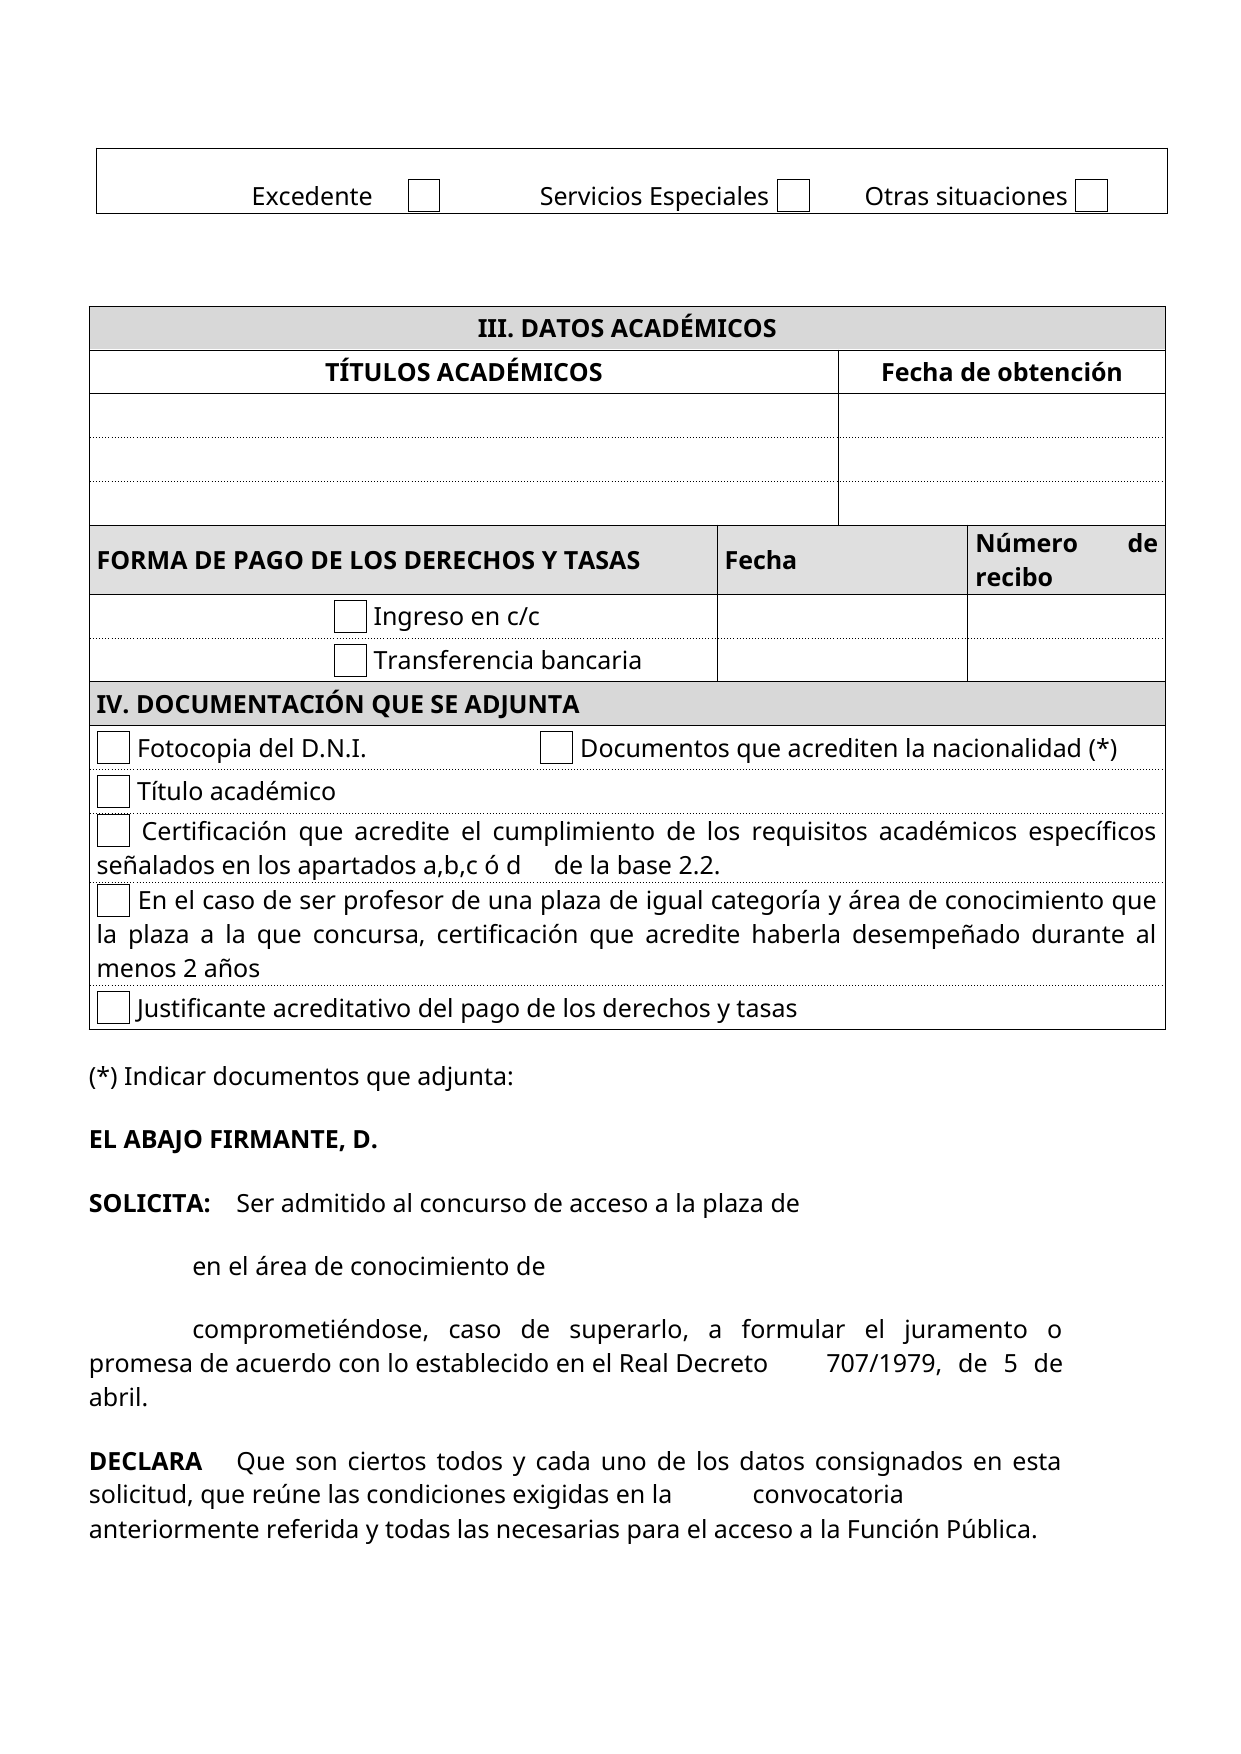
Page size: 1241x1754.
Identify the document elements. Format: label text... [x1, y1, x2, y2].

table_cell Justificante acreditativo del pago de los derechos y tasas [90, 985, 1165, 1029]
table_cell Certificación que acredite el cumplimiento de los requisitos académicos específicos señalados en los apartados a,b,c ó d de la base 2.2. [90, 813, 1165, 882]
table_cell [718, 638, 967, 681]
table_cell En el caso de ser profesor de una plaza de igual categoría y área de conocimiento que la plaza a la que concursa, certificación que acredite haberla desempeñado durante al menos 2 años [90, 882, 1165, 985]
text (*) Indicar documentos que adjunta: [89, 1059, 1063, 1093]
table_cell [968, 595, 1165, 637]
table_cell [718, 595, 967, 637]
text comprometiéndose, caso de superarlo, a formular el juramento o promesa de acuerdo con lo establecido en el Real Decreto 707/1979, de 5 de abril. [89, 1312, 1063, 1414]
table_cell TÍTULOS ACADÉMICOS [90, 351, 838, 393]
table_cell [90, 437, 838, 481]
table_cell IV. DOCUMENTACIÓN QUE SE ADJUNTA [90, 682, 1165, 725]
table_cell [839, 394, 1165, 437]
table_cell [968, 638, 1165, 681]
text en el área de conocimiento de [89, 1248, 1063, 1283]
table_cell [90, 481, 838, 524]
table_cell [839, 437, 1165, 481]
table_cell [90, 394, 838, 437]
text EL ABAJO FIRMANTE, D. [89, 1122, 1063, 1156]
table_cell Fecha [718, 526, 967, 594]
table_cell Ingreso en c/c [90, 595, 717, 637]
table_cell Transferencia bancaria [90, 638, 717, 681]
text DECLARA Que son ciertos todos y cada uno de los datos consignados en esta solicitud, que reúne las condiciones exigidas en la convocatoria anteriormente referida y todas las necesarias para el acceso a la Función Pública. [89, 1443, 1063, 1545]
table_cell Título académico [90, 769, 1165, 812]
table_cell Número de recibo [968, 526, 1165, 594]
table_cell Fecha de obtención [839, 351, 1165, 393]
text SOLICITA: Ser admitido al concurso de acceso a la plaza de [89, 1185, 1063, 1219]
table_cell Fotocopia del D.N.I. Documentos que acrediten la nacionalidad (*) [90, 726, 1165, 769]
table_cell FORMA DE PAGO DE LOS DERECHOS Y TASAS [90, 526, 717, 594]
table_cell [839, 481, 1165, 524]
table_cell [97, 149, 1167, 212]
table_header III. DATOS ACADÉMICOS [90, 307, 1165, 349]
